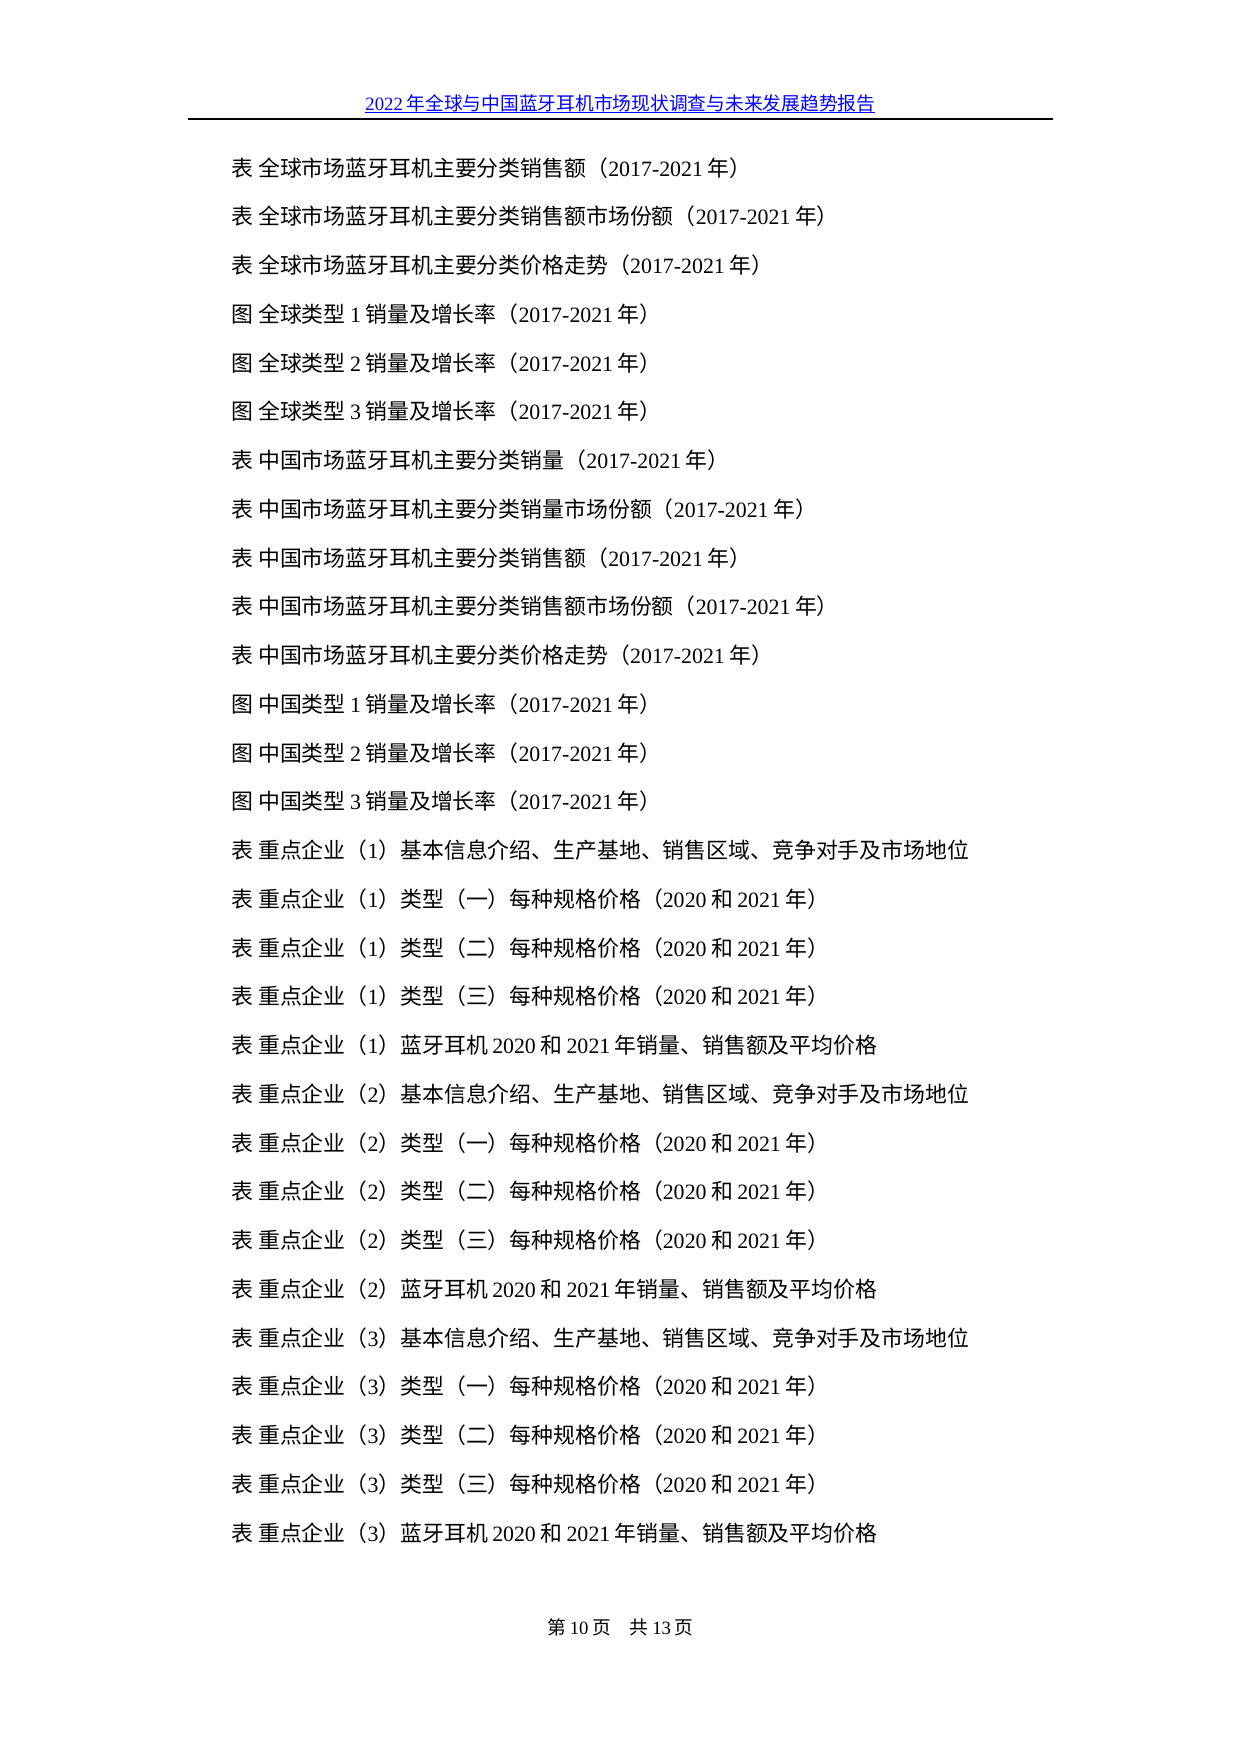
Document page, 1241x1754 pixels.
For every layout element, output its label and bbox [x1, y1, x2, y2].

text [187, 150, 1053, 1548]
